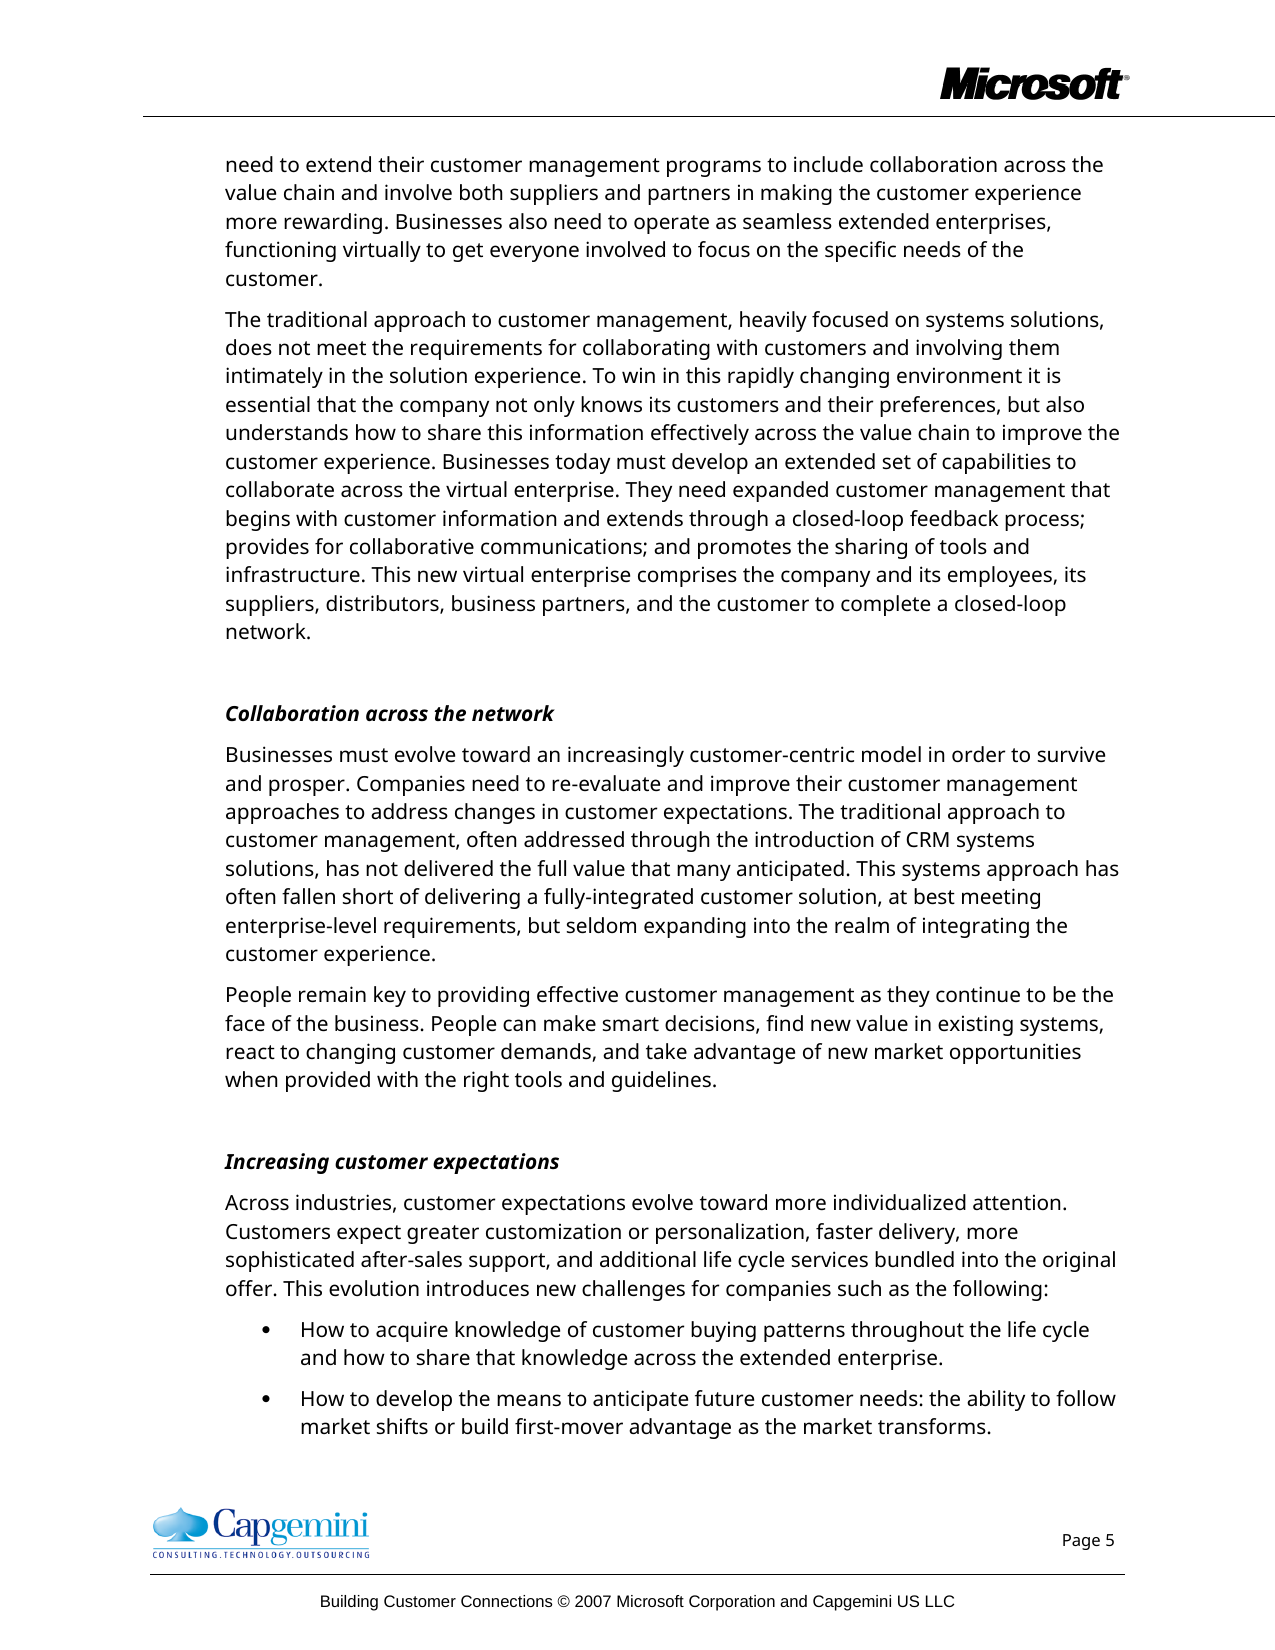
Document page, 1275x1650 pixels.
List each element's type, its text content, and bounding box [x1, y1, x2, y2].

text Increasing customer expectations [225, 1147, 1125, 1176]
text People remain key to providing effective customer management as they continue to be the face of the business. People can make smart decisions, find new value in existing systems, react to changing customer demands, and take advantage of new market opportunities when provided with the right tools and guidelines. [225, 980, 1125, 1094]
list How to acquire knowledge of customer buying patterns throughout the life cycle and how to share that knowledge across the extended enterprise. [262, 1315, 1125, 1372]
text The traditional approach to customer management, heavily focused on systems solutions, does not meet the requirements for collaborating with customers and involving them intimately in the solution experience. To win in this rapidly changing environment it is essential that the company not only knows its customers and their preferences, but also understands how to share this information effectively across the value chain to improve the customer experience. Businesses today must develop an extended set of capabilities to collaborate across the virtual enterprise. They need expanded customer management that begins with customer information and extends through a closed-loop feedback process; provides for collaborative communications; and promotes the sharing of tools and infrastructure. This new virtual enterprise comprises the company and its employees, its suppliers, distributors, business partners, and the customer to complete a closed-loop network. [225, 305, 1125, 646]
text Collaboration across the network [225, 699, 1125, 728]
text Businesses must evolve toward an increasingly customer-centric model in order to survive and prosper. Companies need to re-evaluate and improve their customer management approaches to address changes in customer expectations. The traditional approach to customer management, often addressed through the introduction of CRM systems solutions, has not delivered the full value that many anticipated. This systems approach has often fallen short of delivering a fully-integrated customer solution, at best meeting enterprise-level requirements, but seldom expanding into the realm of integrating the customer experience. [225, 740, 1125, 968]
text Across industries, customer expectations evolve toward more individualized attention. Customers expect greater customization or personalization, faster delivery, more sophisticated after-sales support, and additional life cycle services bundled into the original offer. This evolution introduces new challenges for companies such as the following: [225, 1188, 1125, 1302]
list How to develop the means to anticipate future customer needs: the ability to follow market shifts or build first-mover advantage as the market transforms. [262, 1384, 1125, 1441]
picture [151, 1506, 371, 1559]
